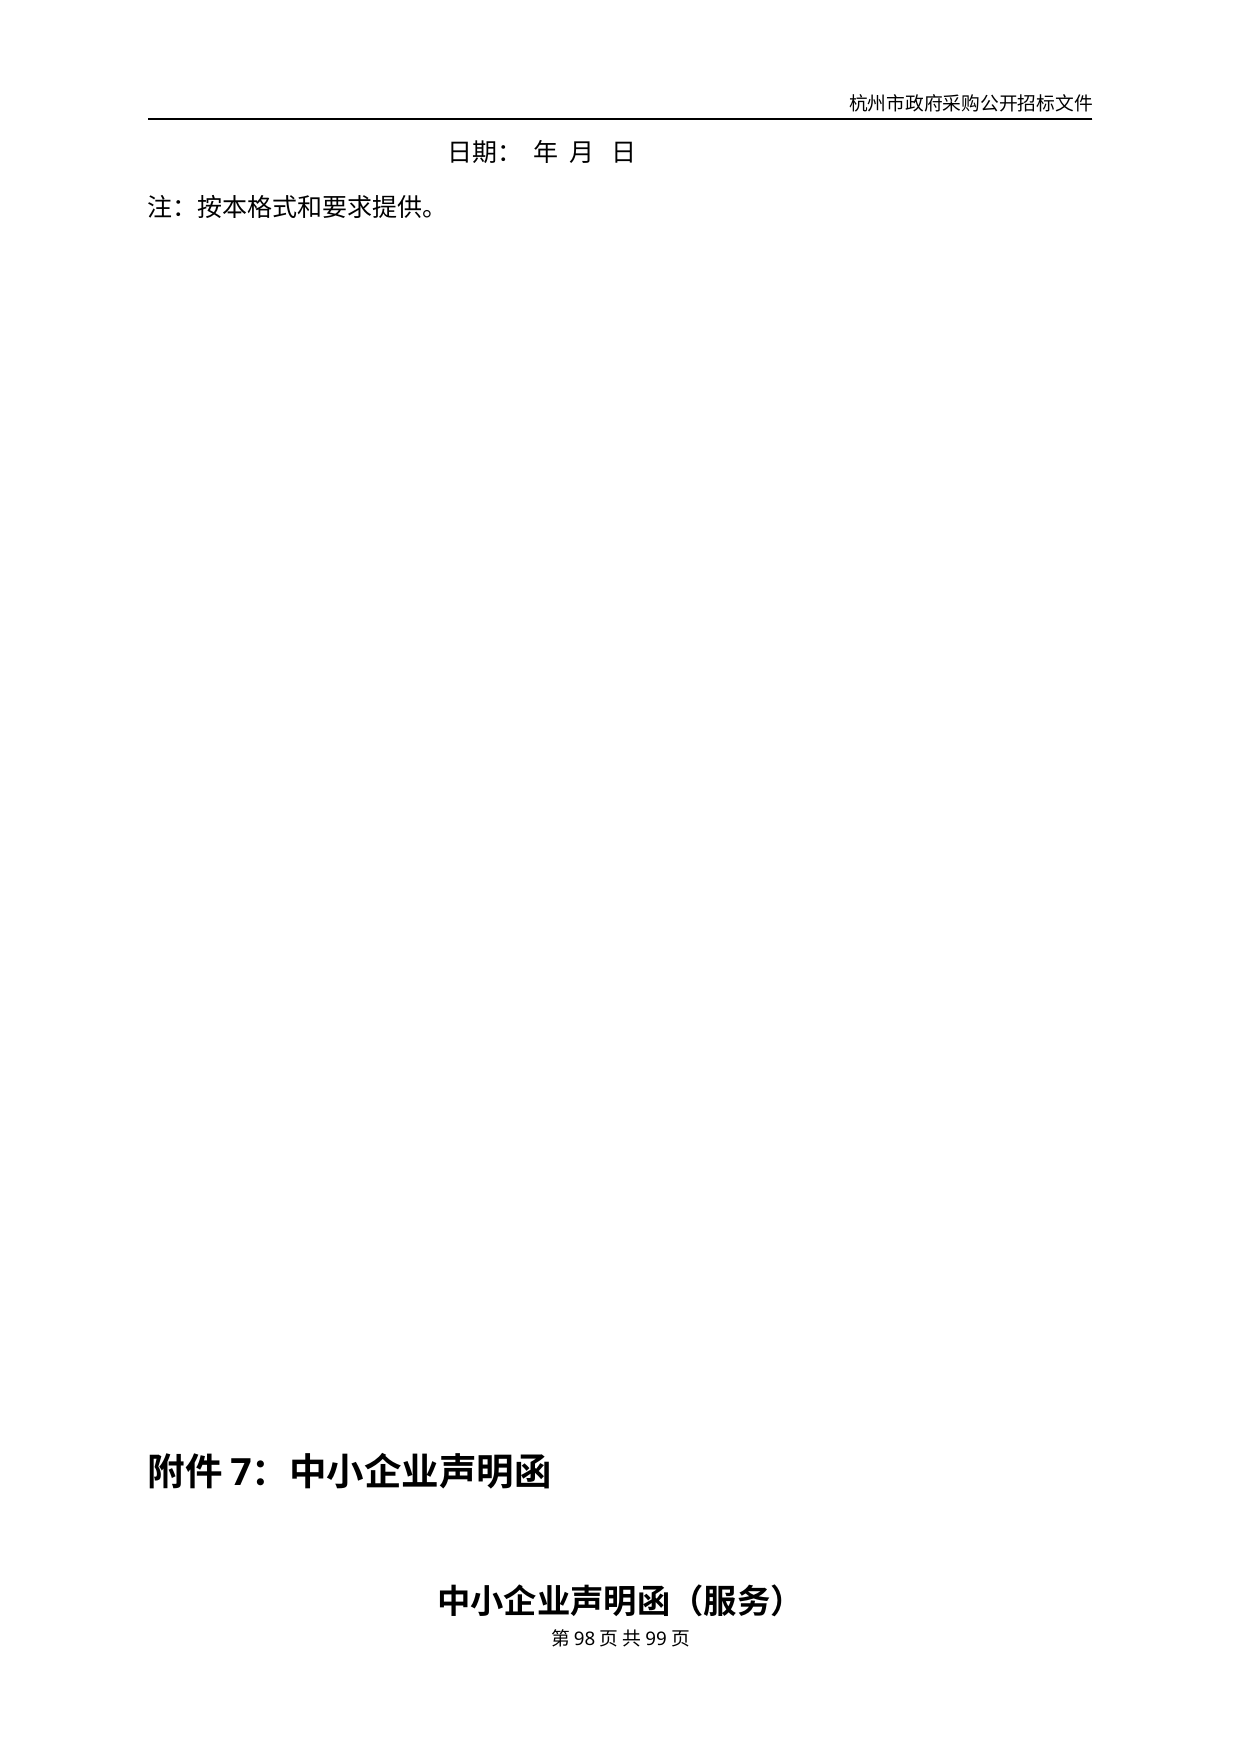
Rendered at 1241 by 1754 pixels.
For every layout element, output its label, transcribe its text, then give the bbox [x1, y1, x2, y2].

text 日期： 年 月 日 [222, 133, 1092, 169]
text 注：按本格式和要求提供。 [148, 187, 1049, 223]
text 附件7：中小企业声明函 [148, 1442, 1092, 1496]
text 中小企业声明函（服务） [148, 1574, 1092, 1623]
